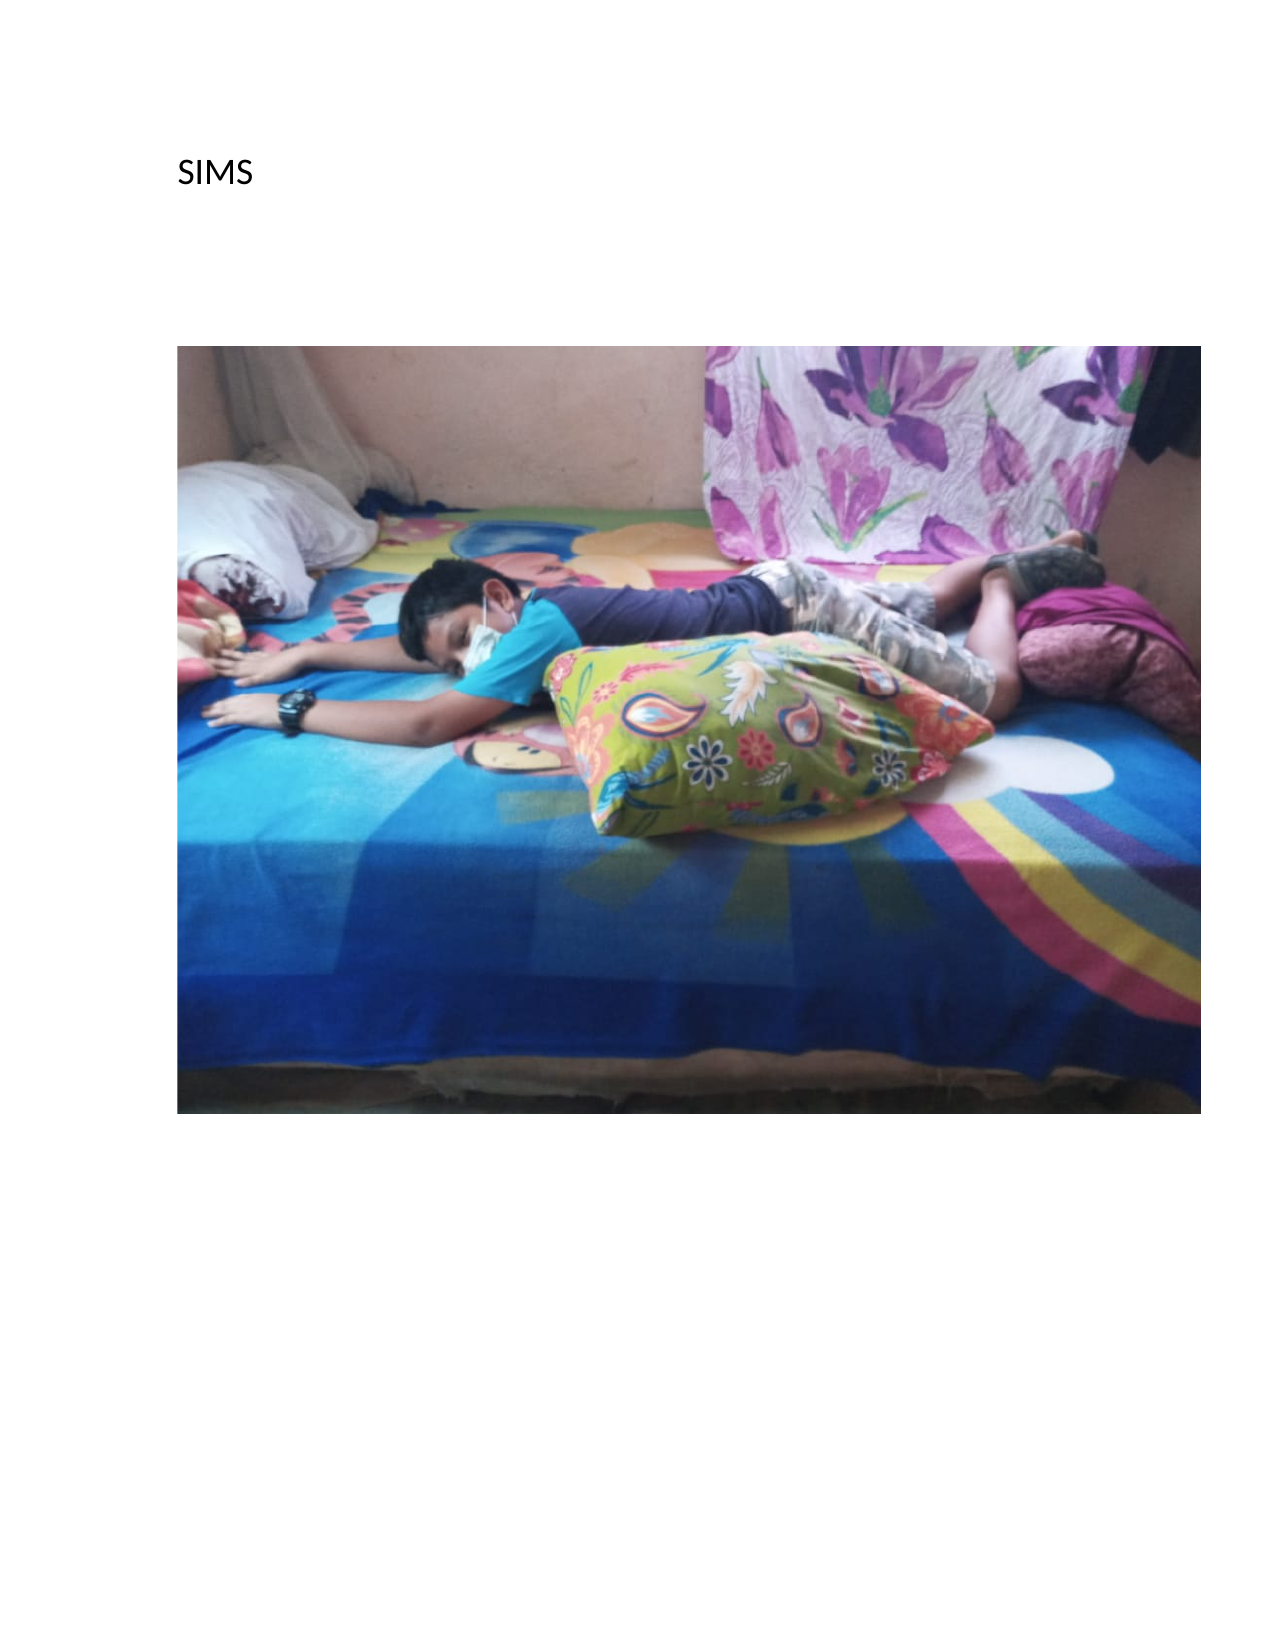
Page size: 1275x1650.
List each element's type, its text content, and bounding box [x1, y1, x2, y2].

text SIMS [177, 148, 1098, 193]
picture [177, 346, 1201, 1114]
